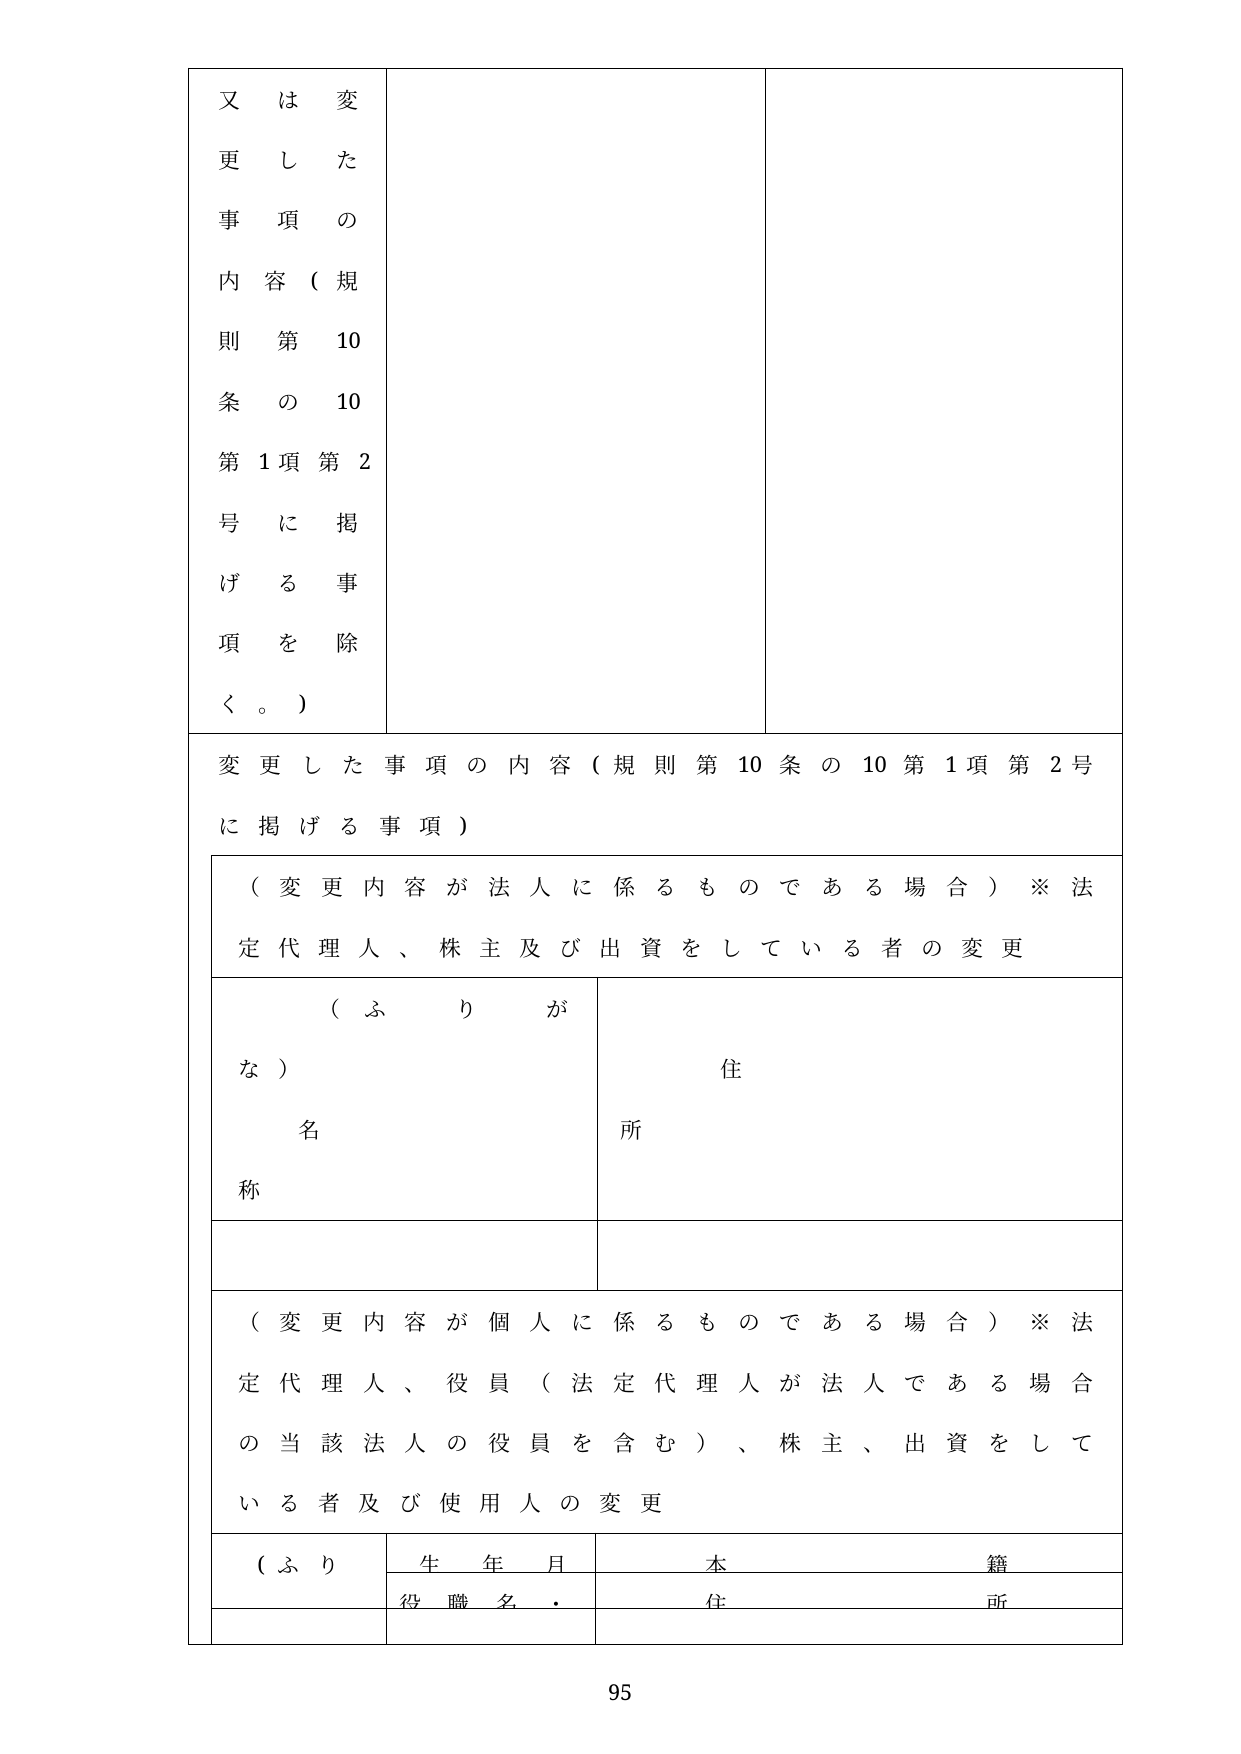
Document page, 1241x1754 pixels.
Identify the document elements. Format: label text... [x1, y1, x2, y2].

table_cell [387, 1609, 595, 1643]
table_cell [189, 69, 386, 733]
table_cell （ふ り が な） 名 称 [212, 978, 597, 1219]
table_cell [596, 1609, 1122, 1643]
table_cell 住 所 [598, 978, 1122, 1219]
table_cell （変更内容が法人に係るものである場合）※法定代理人、株主及び出資をしている者の変更 [212, 856, 1122, 977]
table_cell 役職名・呼称 [387, 1573, 595, 1608]
table_cell 住所 [596, 1573, 1122, 1608]
table_cell 生年月日 [387, 1534, 595, 1572]
table_cell （変更内容が個人に係るものである場合）※法定代理人、役員（法定代理人が法人である場合の当該法人の役員を含む）、株主、出資をしている者及び使用人の変更 [212, 1291, 1122, 1532]
table_cell [189, 855, 211, 1643]
table_cell [212, 1221, 597, 1290]
table_cell [212, 1609, 386, 1643]
table_cell [387, 69, 765, 733]
table_cell [766, 69, 1122, 733]
table_cell (ふりがな) 氏名 [212, 1534, 386, 1608]
table_cell 変更した事項の内容(規則第10条の10第1項第2号に掲げる事項) [189, 734, 1122, 855]
table_cell [598, 1221, 1122, 1290]
table_cell 本籍 [596, 1534, 1122, 1572]
